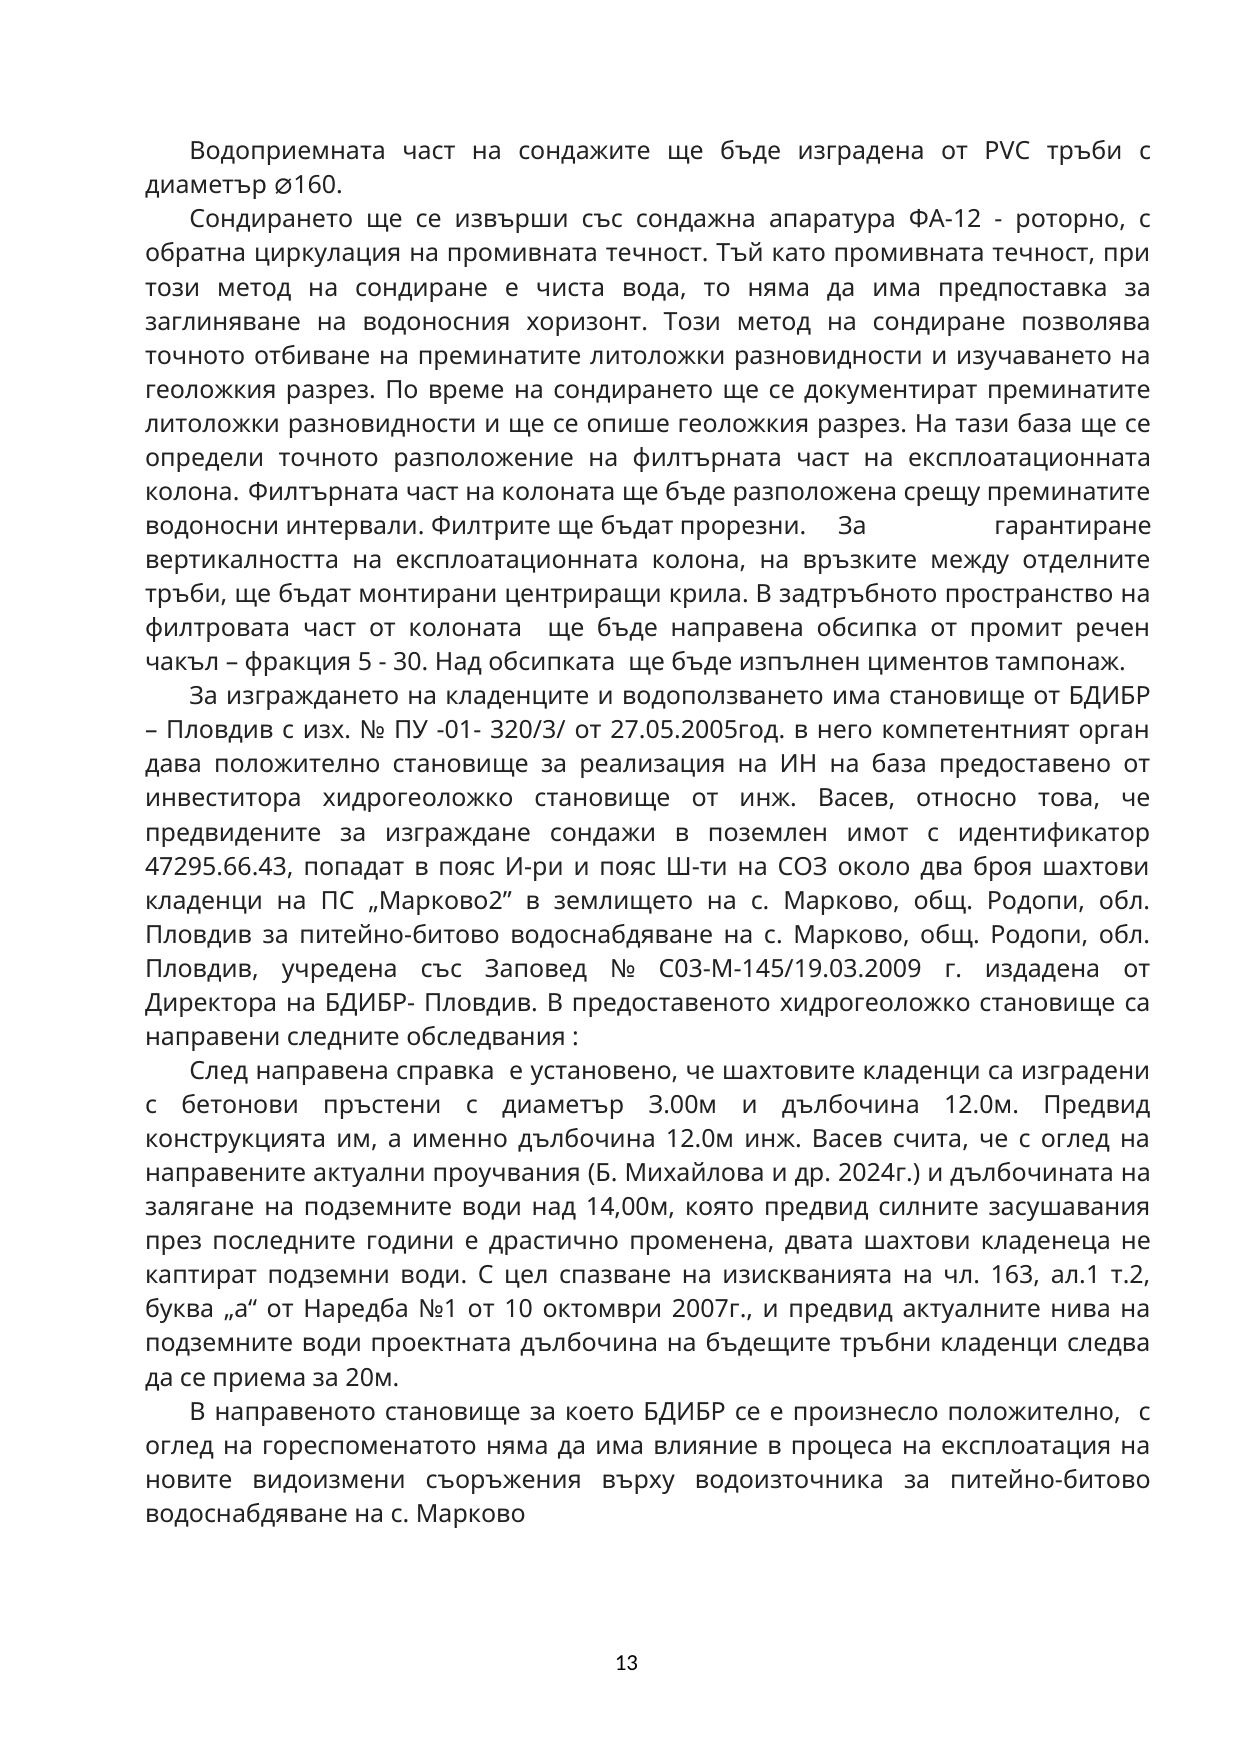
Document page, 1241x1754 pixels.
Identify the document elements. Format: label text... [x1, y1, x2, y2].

text В направеното становище за което БДИБР се е произнесло положително, с оглед на гореспоменатото няма да има влияние в процеса на експлоатация на новите видоизмени съоръжения върху водоизточника за питейно-битово водоснабдяване на с. Марково [145, 1393, 1152, 1529]
text За изграждането на кладенците и водоползването има становище от БДИБР – Пловдив с изх. № ПУ -01- 320/3/ от 27.05.2005год. в него компетентният орган дава положително становище за реализация на ИН на база предоставено от инвеститора хидрогеоложко становище от инж. Васев, относно това, че предвидените за изграждане сондажи в поземлен имот с идентификатор 47295.66.43, попадат в пояс И-ри и пояс Ш-ти на СОЗ около два броя шахтови кладенци на ПС „Марково2” в землището на с. Марково, общ. Родопи, обл. Пловдив за питейно-битово водоснабдяване на с. Марково, общ. Родопи, обл. Пловдив, учредена със Заповед № C03-M-145/19.03.2009 г. издадена от Директора на БДИБР- Пловдив. В предоставеното хидрогеоложко становище са направени следните обследвания : [145, 678, 1152, 1053]
text След направена справка е установено, че шахтовите кладенци са изградени с бетонови пръстени с диаметър З.00м и дълбочина 12.0м. Предвид конструкцията им, а именно дълбочина 12.0м инж. Васев счита, че с оглед на направените актуални проучвания (Б. Михайлова и др. 2024г.) и дълбочината на залягане на подземните води над 14,00м, която предвид силните засушавания през последните години е драстично променена, двата шахтови кладенеца не каптират подземни води. С цел спазване на изискванията на чл. 163, ал.1 т.2, буква „а“ от Наредба №1 от 10 октомври 2007г., и предвид актуалните нива на подземните води проектната дълбочина на бъдещите тръбни кладенци следва да се приема за 20м. [145, 1053, 1152, 1393]
text Водоприемната част на сондажите ще бъде изградена от PVC тръби с диаметър ⌀160. [145, 133, 1152, 201]
text Сондирането ще се извърши със сондажна апаратура ФА-12 - роторно, с обратна циркулация на промивната течност. Тъй като промивната течност, при този метод на сондиране е чиста вода, то няма да има предпоставка за заглиняване на водоносния хоризонт. Този метод на сондиране позволява точното отбиване на преминатите литоложки разновидности и изучаването на геоложкия разрез. По време на сондирането ще се документират преминатите литоложки разновидности и ще се опише геоложкия разрез. На тази база ще се определи точното разположение на филтърната част на експлоатационната колона. Филтърната част на колоната ще бъде разположена срещу преминатите водоносни интервали. Филтрите ще бъдат прорезни. За гарантиране вертикалността на експлоатационната колона, на връзките между отделните тръби, ще бъдат монтирани центриращи крила. В задтръбното пространство на филтровата част от колоната ще бъде направена обсипка от промит речен чакъл – фракция 5 - 30. Над обсипката ще бъде изпълнен циментов тампонаж. [145, 201, 1152, 678]
